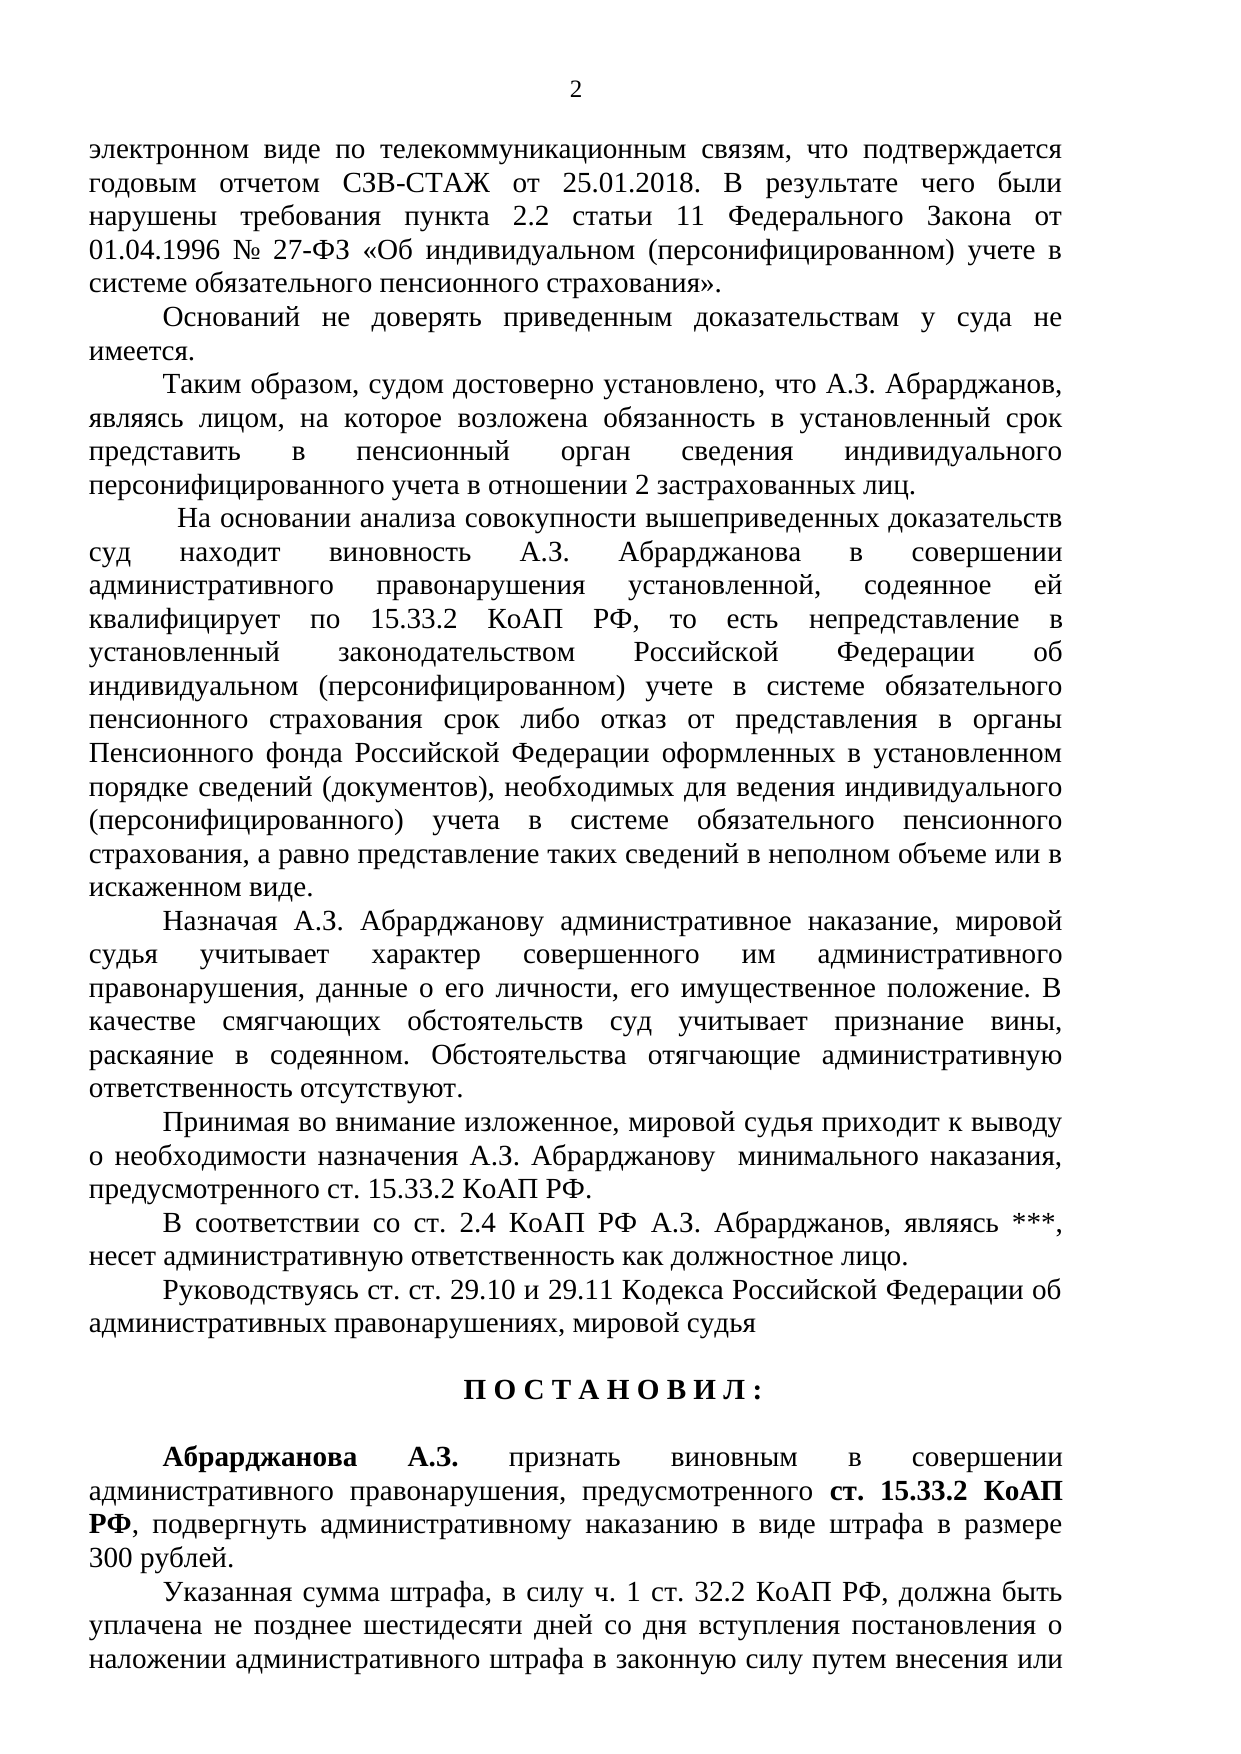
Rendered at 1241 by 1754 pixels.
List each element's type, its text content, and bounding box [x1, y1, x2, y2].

text В соответствии со ст. 2.4 КоАП РФ А.З. Абрарджанов, являясь ***, несет административную ответственность как должностное лицо. [89, 1205, 1063, 1272]
text На основании анализа совокупности вышеприведенных доказательств суд находит виновность А.З. Абрарджанова в совершении административного правонарушения установленной, содеянное ей квалифицирует по 15.33.2 КоАП РФ, то есть непредставление в установленный законодательством Российской Федерации об индивидуальном (персонифицированном) учете в системе обязательного пенсионного страхования срок либо отказ от представления в органы Пенсионного фонда Российской Федерации оформленных в установленном порядке сведений (документов), необходимых для ведения индивидуального (персонифицированного) учета в системе обязательного пенсионного страхования, а равно представление таких сведений в неполном объеме или в искаженном виде. [89, 500, 1063, 903]
text Назначая А.З. Абрарджанову административное наказание, мировой судья учитывает характер совершенного им административного правонарушения, данные о его личности, его имущественное положение. В качестве смягчающих обстоятельств суд учитывает признание вины, раскаяние в содеянном. Обстоятельства отягчающие административную ответственность отсутствуют. [89, 903, 1063, 1104]
text Принимая во внимание изложенное, мировой судья приходит к выводу о необходимости назначения А.З. Абрарджанову минимального наказания, предусмотренного ст. 15.33.2 КоАП РФ. [89, 1104, 1063, 1205]
text Таким образом, судом достоверно установлено, что А.З. Абрарджанов, являясь лицом, на которое возложена обязанность в установленный срок представить в пенсионный орган сведения индивидуального персонифицированного учета в отношении 2 застрахованных лиц. [89, 366, 1063, 500]
text Руководствуясь ст. ст. 29.10 и 29.11 Кодекса Российской Федерации об административных правонарушениях, мировой судья [89, 1272, 1063, 1339]
text Оснований не доверять приведенным доказательствам у суда не имеется. [89, 299, 1063, 366]
text Абрарджанова А.З. признать виновным в совершении административного правонарушения, предусмотренного ст. 15.33.2 КоАП РФ, подвергнуть административному наказанию в виде штрафа в размере 300 рублей. [89, 1439, 1063, 1574]
text П О С Т А Н О В И Л : [89, 1372, 1063, 1406]
